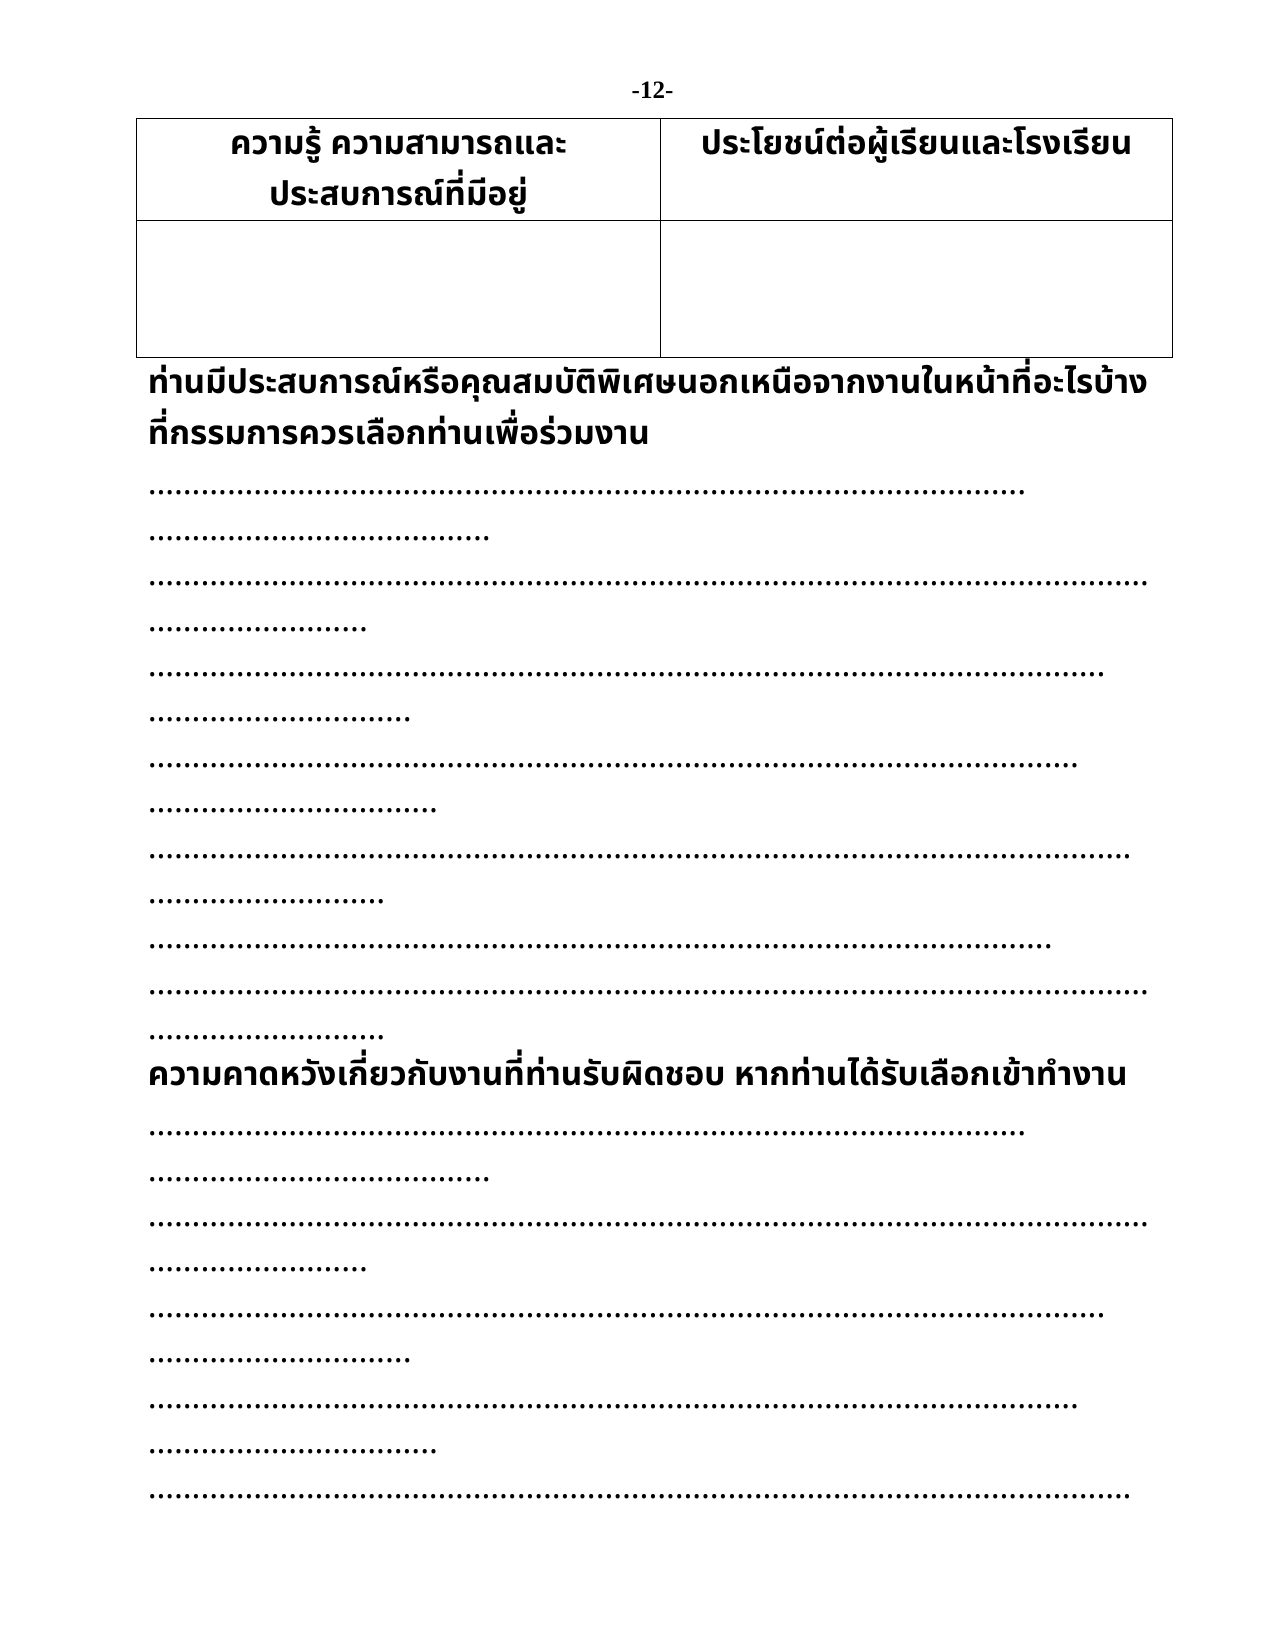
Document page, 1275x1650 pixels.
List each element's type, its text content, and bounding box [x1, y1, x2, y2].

table_cell [137, 221, 660, 357]
subtitle ความคาดหวังเกี่ยวกับงานที่ท่านรับผิดชอบ หากท่านได้รับเลือกเข้าทำงาน [148, 1049, 1157, 1100]
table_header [661, 119, 1172, 220]
text ท่านมีประสบการณ์หรือคุณสมบัติพิเศษนอกเหนือจากงานในหน้าที่อะไรบ้างที่กรรมการควรเลือกท่านเพื่อร่วมงาน [148, 358, 1157, 459]
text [148, 1100, 1157, 1509]
table_cell [661, 221, 1172, 357]
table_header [137, 119, 660, 220]
